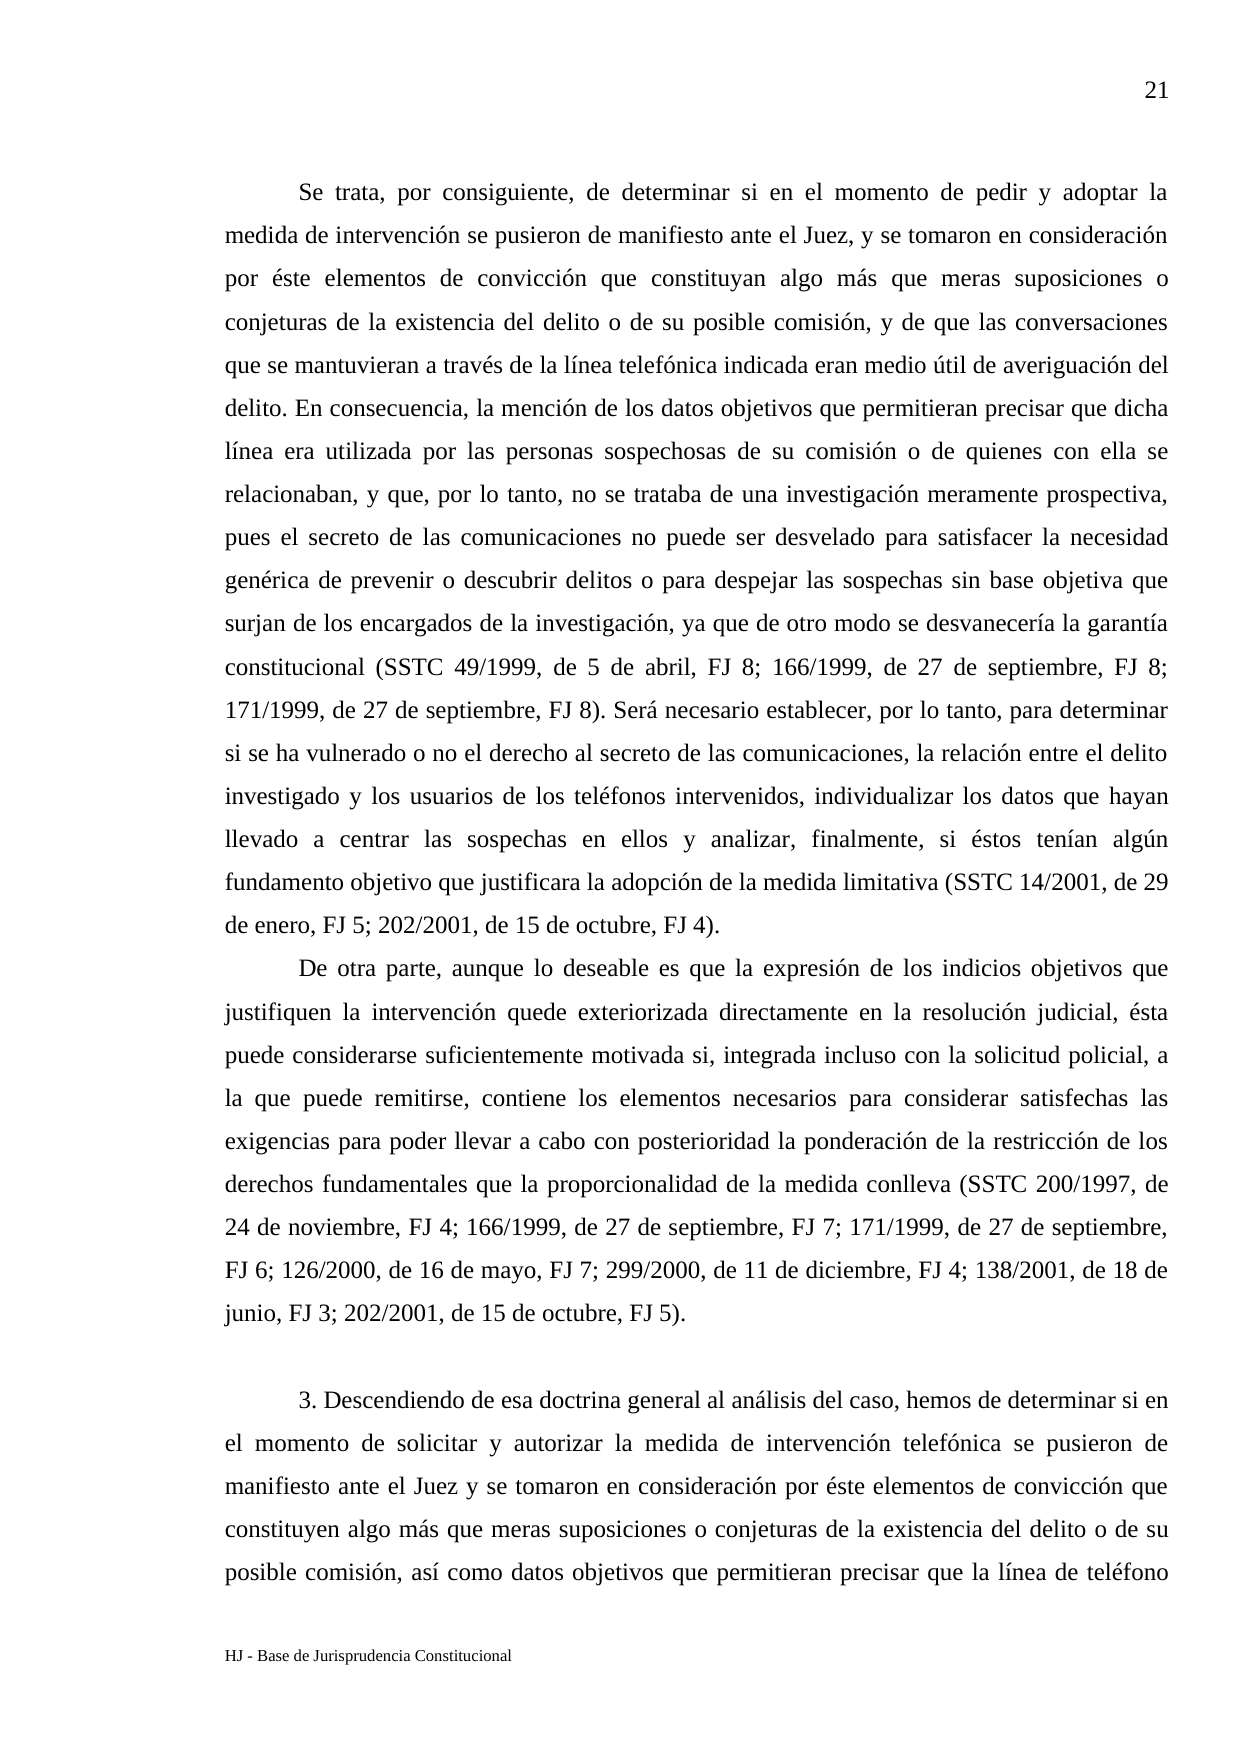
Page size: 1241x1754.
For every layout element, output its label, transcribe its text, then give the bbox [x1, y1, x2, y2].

text De otra parte, aunque lo deseable es que la expresión de los indicios objetivos que justifiquen la intervención quede exteriorizada directamente en la resolución judicial, ésta puede considerarse suficientemente motivada si, integrada incluso con la solicitud policial, a la que puede remitirse, contiene los elementos necesarios para considerar satisfechas las exigencias para poder llevar a cabo con posterioridad la ponderación de la restricción de los derechos fundamentales que la proporcionalidad de la medida conlleva (SSTC 200/1997, de 24 de noviembre, FJ 4; 166/1999, de 27 de septiembre, FJ 7; 171/1999, de 27 de septiembre, FJ 6; 126/2000, de 16 de mayo, FJ 7; 299/2000, de 11 de diciembre, FJ 4; 138/2001, de 18 de junio, FJ 3; 202/2001, de 15 de octubre, FJ 5). [224, 953, 1169, 1327]
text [224, 1385, 1169, 1586]
text Se trata, por consiguiente, de determinar si en el momento de pedir y adoptar la medida de intervención se pusieron de manifiesto ante el Juez, y se tomaron en consideración por éste elementos de convicción que constituyan algo más que meras suposiciones o conjeturas de la existencia del delito o de su posible comisión, y de que las conversaciones que se mantuvieran a través de la línea telefónica indicada eran medio útil de averiguación del delito. En consecuencia, la mención de los datos objetivos que permitieran precisar que dicha línea era utilizada por las personas sospechosas de su comisión o de quienes con ella se relacionaban, y que, por lo tanto, no se trataba de una investigación meramente prospectiva, pues el secreto de las comunicaciones no puede ser desvelado para satisfacer la necesidad genérica de prevenir o descubrir delitos o para despejar las sospechas sin base objetiva que surjan de los encargados de la investigación, ya que de otro modo se desvanecería la garantía constitucional (SSTC 49/1999, de 5 de abril, FJ 8; 166/1999, de 27 de septiembre, FJ 8; 171/1999, de 27 de septiembre, FJ 8). Será necesario establecer, por lo tanto, para determinar si se ha vulnerado o no el derecho al secreto de las comunicaciones, la relación entre el delito investigado y los usuarios de los teléfonos intervenidos, individualizar los datos que hayan llevado a centrar las sospechas en ellos y analizar, finalmente, si éstos tenían algún fundamento objetivo que justificara la adopción de la medida limitativa (SSTC 14/2001, de 29 de enero, FJ 5; 202/2001, de 15 de octubre, FJ 4). [224, 177, 1169, 939]
